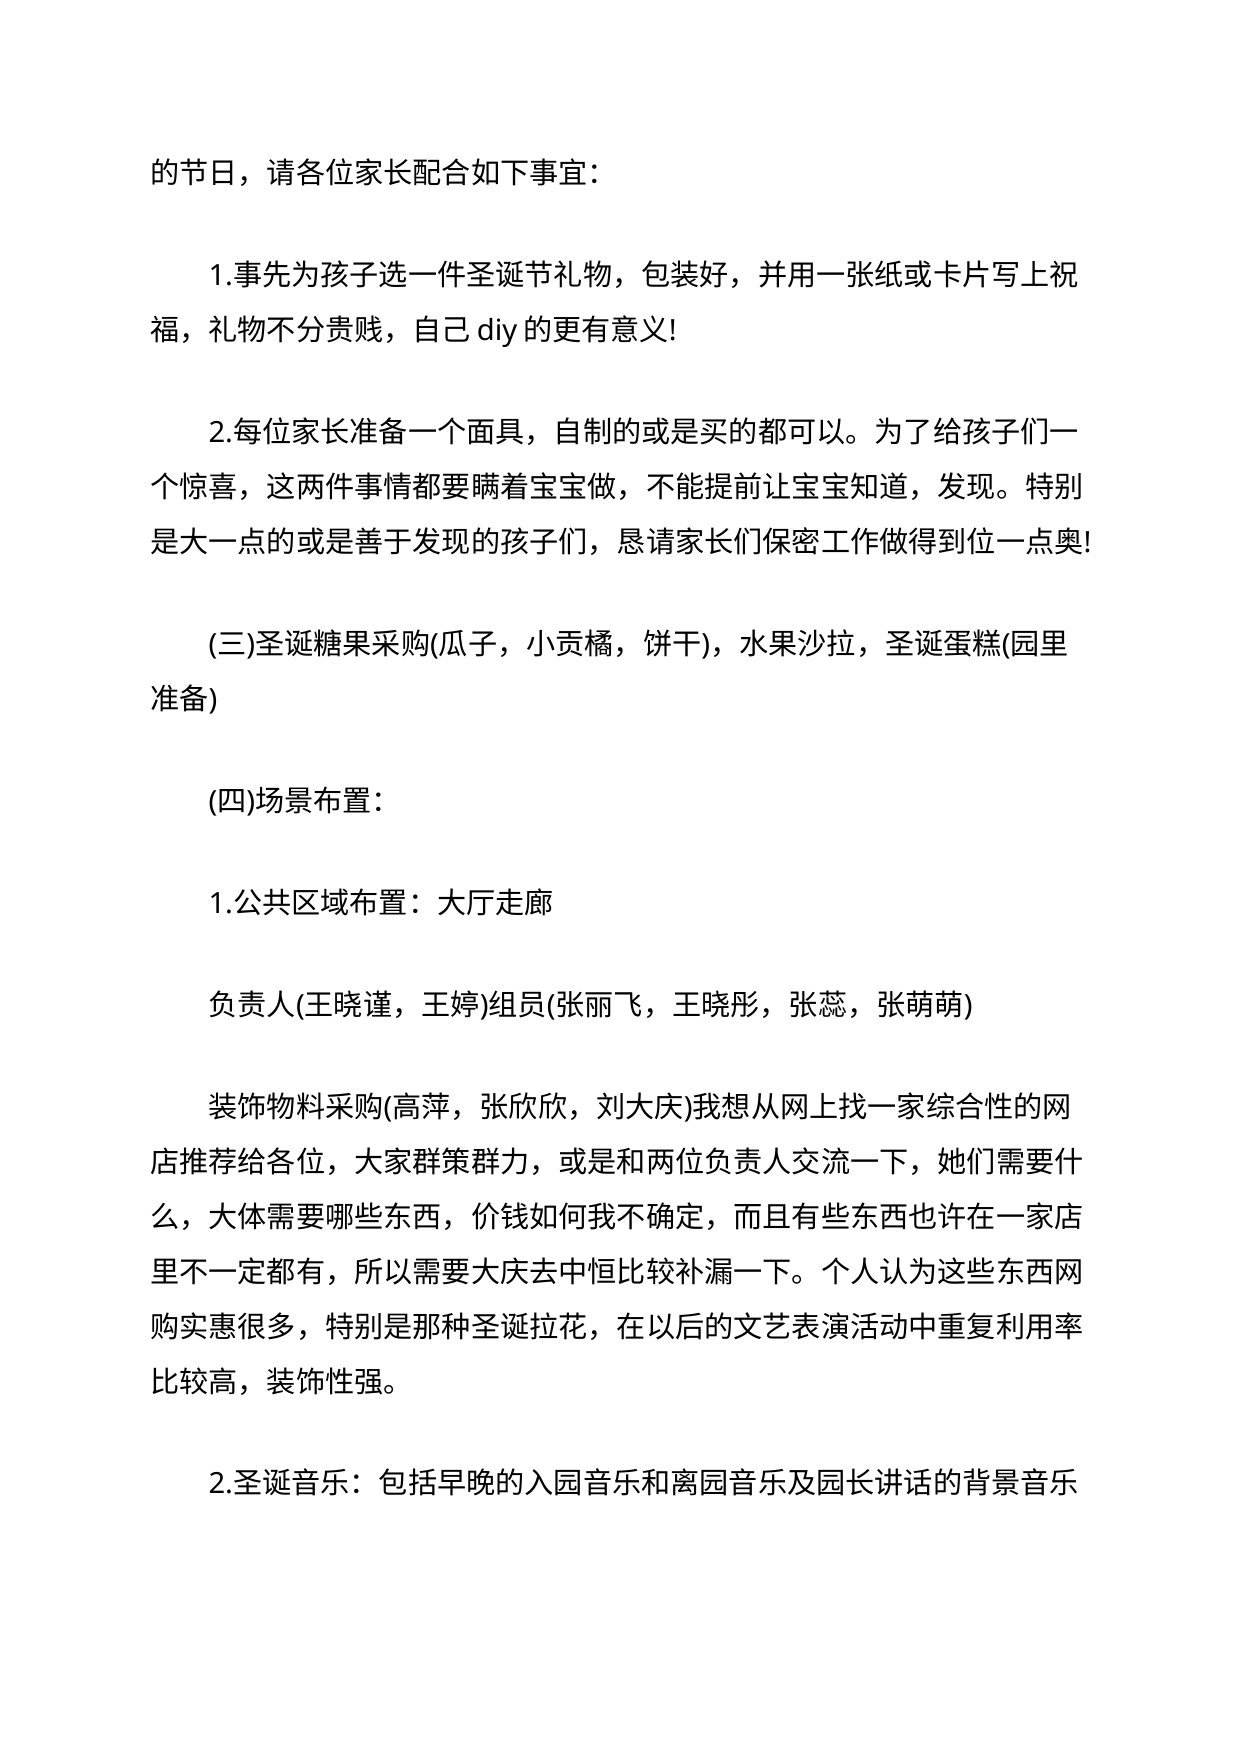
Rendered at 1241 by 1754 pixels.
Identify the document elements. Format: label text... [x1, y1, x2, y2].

text (三)圣诞糖果采购(瓜子，小贡橘，饼干)，水果沙拉，圣诞蛋糕(园里准备) [150, 621, 1090, 718]
text 2.每位家长准备一个面具，自制的或是买的都可以。为了给孩子们一个惊喜，这两件事情都要瞒着宝宝做，不能提前让宝宝知道，发现。特别是大一点的或是善于发现的孩子们，恳请家长们保密工作做得到位一点奥! [150, 409, 1090, 561]
text (四)场景布置： [150, 778, 1090, 820]
text 负责人(王晓谨，王婷)组员(张丽飞，王晓彤，张蕊，张萌萌) [150, 982, 1090, 1024]
text 装饰物料采购(高萍，张欣欣，刘大庆)我想从网上找一家综合性的网店推荐给各位，大家群策群力，或是和两位负责人交流一下，她们需要什么，大体需要哪些东西，价钱如何我不确定，而且有些东西也许在一家店里不一定都有，所以需要大庆去中恒比较补漏一下。个人认为这些东西网购实惠很多，特别是那种圣诞拉花，在以后的文艺表演活动中重复利用率比较高，装饰性强。 [150, 1083, 1090, 1400]
text 1.事先为孩子选一件圣诞节礼物，包装好，并用一张纸或卡片写上祝福，礼物不分贵贱，自己diy的更有意义! [150, 252, 1090, 349]
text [150, 150, 1090, 192]
text 2.圣诞音乐：包括早晚的入园音乐和离园音乐及园长讲话的背景音乐 [150, 1460, 1090, 1502]
text 1.公共区域布置：大厅走廊 [150, 879, 1090, 922]
